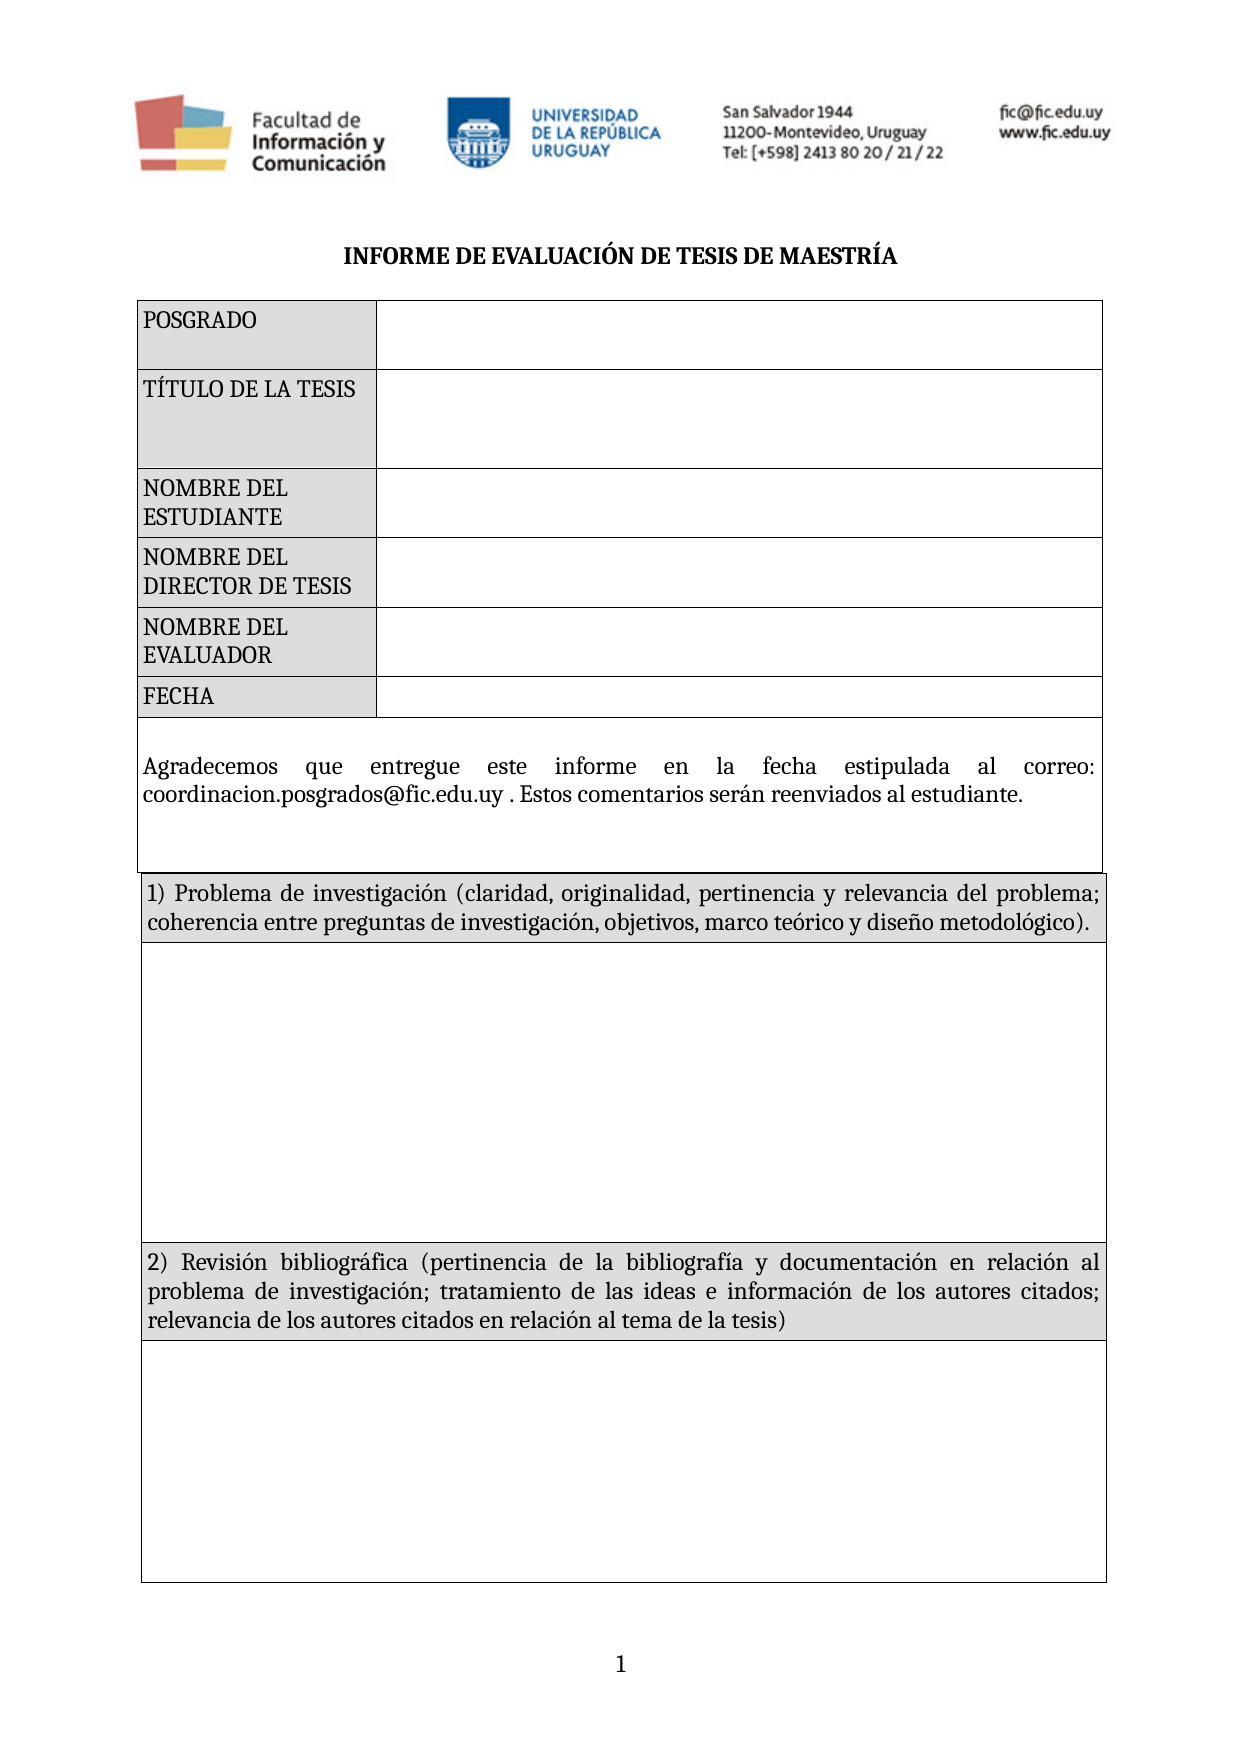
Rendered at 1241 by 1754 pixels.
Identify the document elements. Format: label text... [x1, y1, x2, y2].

table_header [377, 301, 1102, 369]
table_cell [377, 370, 1102, 467]
table_cell [377, 677, 1102, 717]
picture [0, 0, 1241, 238]
table_cell [142, 943, 1106, 1242]
table_cell NOMBRE DEL EVALUADOR [138, 608, 376, 676]
table_cell [377, 608, 1102, 676]
text INFORME DE EVALUACIÓN DE TESIS DE MAESTRÍA [138, 242, 1103, 271]
table_cell [377, 469, 1102, 537]
table_cell [142, 1341, 1106, 1582]
table_cell NOMBRE DEL DIRECTOR DE TESIS [138, 538, 376, 606]
table_cell 2) Revisión bibliográfica (pertinencia de la bibliografía y documentación en relación al problema de investigación; tratamiento de las ideas e información de los autores citados; relevancia de los autores citados en relación al tema de la tesis) [142, 1243, 1106, 1340]
table_header POSGRADO [138, 301, 376, 369]
table_cell FECHA [138, 677, 376, 717]
table_cell Agradecemos que entregue este informe en la fecha estipulada al correo: coordinacion.posgrados@fic.edu.uy . Estos comentarios serán reenviados al estudiante. [138, 718, 1102, 872]
table_cell [377, 538, 1102, 606]
table_cell NOMBRE DEL ESTUDIANTE [138, 469, 376, 537]
table_header 1) Problema de investigación (claridad, originalidad, pertinencia y relevancia del problema; coherencia entre preguntas de investigación, objetivos, marco teórico y diseño metodológico). [142, 874, 1106, 942]
table_cell TÍTULO DE LA TESIS [138, 370, 376, 467]
